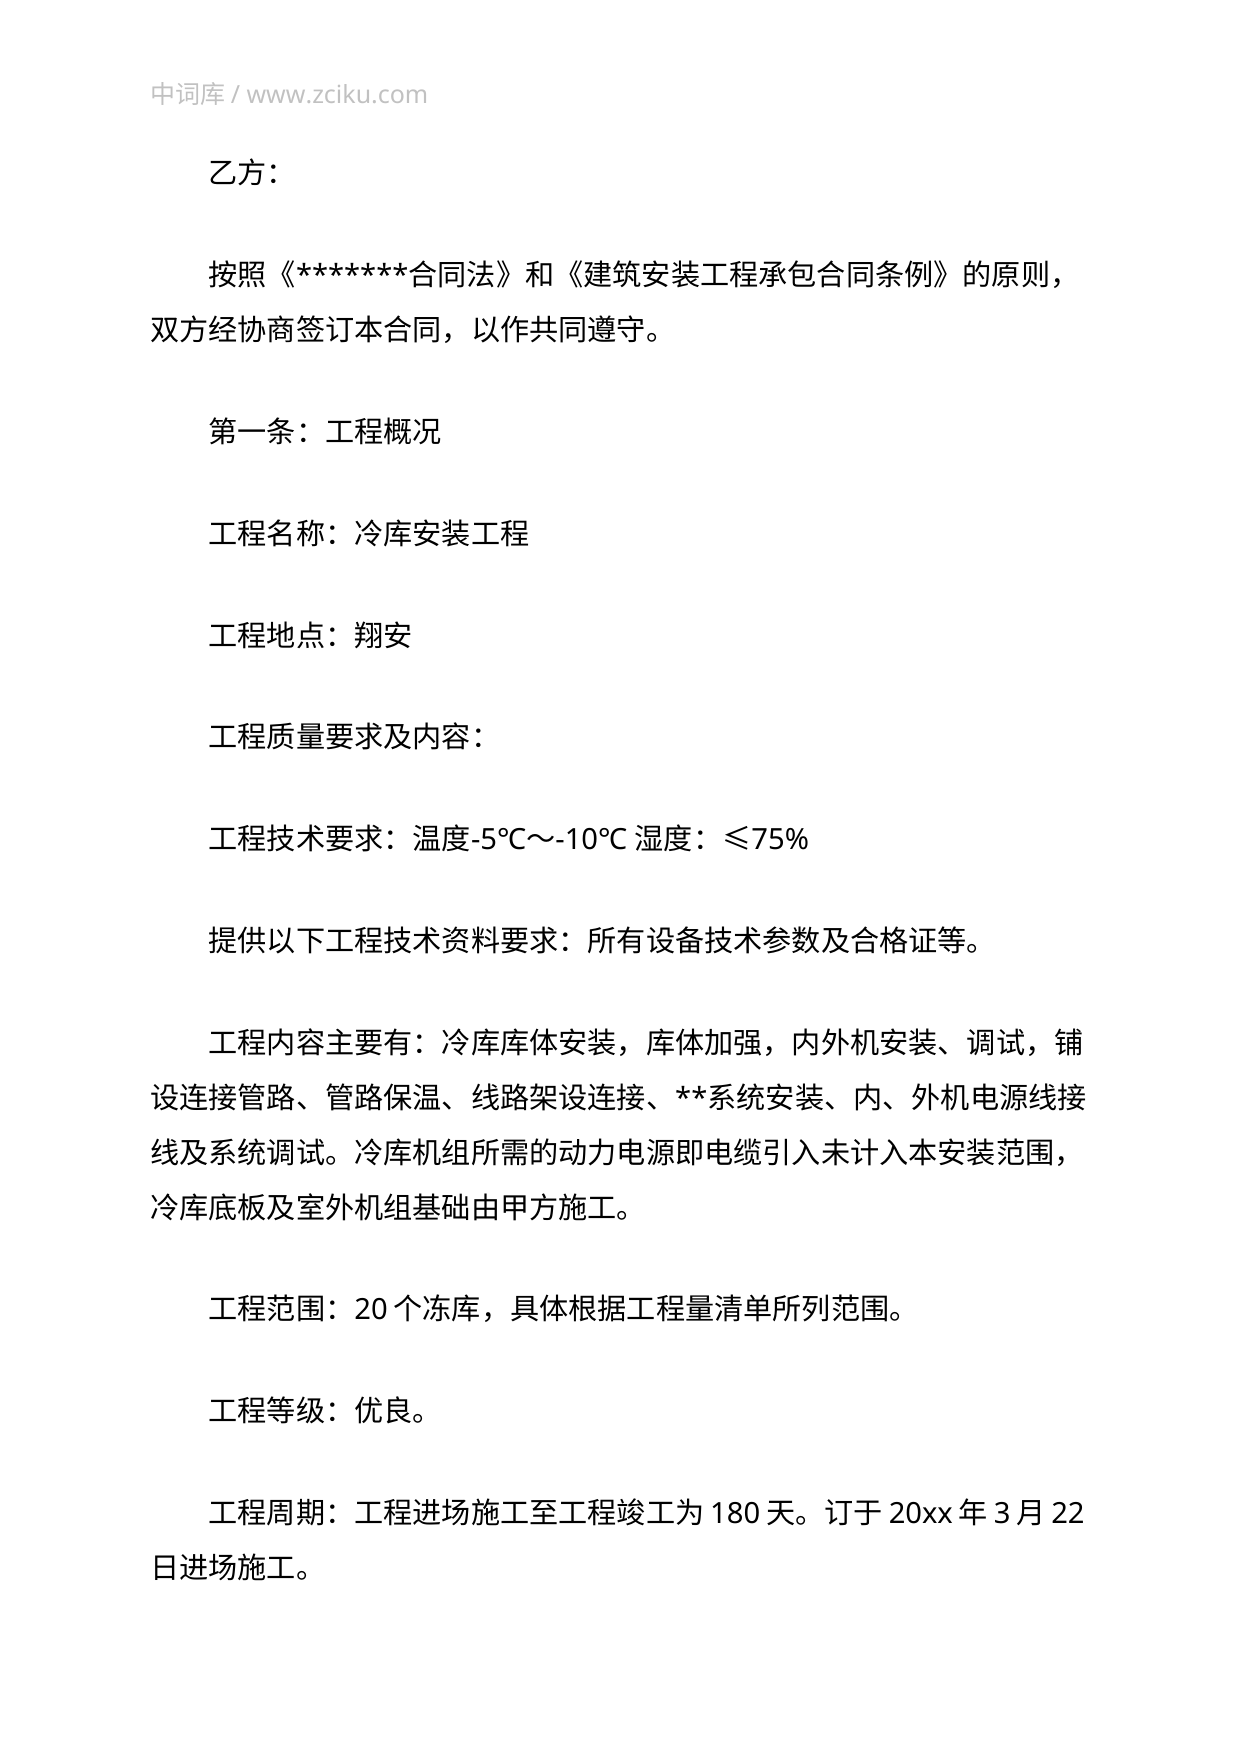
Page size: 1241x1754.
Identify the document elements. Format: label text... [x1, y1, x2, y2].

text 工程内容主要有：冷库库体安装，库体加强，内外机安装、调试，铺设连接管路、管路保温、线路架设连接、**系统安装、内、外机电源线接线及系统调试。冷库机组所需的动力电源即电缆引入未计入本安装范围，冷库底板及室外机组基础由甲方施工。 [150, 1019, 1090, 1226]
text 工程技术要求：温度-5℃～-10℃ 湿度：≤75% [150, 816, 1090, 858]
text 工程等级：优良。 [150, 1388, 1090, 1430]
text 工程范围：20个冻库，具体根据工程量清单所列范围。 [150, 1286, 1090, 1328]
text 工程名称：冷库安装工程 [150, 510, 1090, 553]
text 工程质量要求及内容： [150, 714, 1090, 756]
text 工程周期：工程进场施工至工程竣工为180天。订于20xx年3月22日进场施工。 [150, 1490, 1090, 1587]
text 按照《*******合同法》和《建筑安装工程承包合同条例》的原则，双方经协商签订本合同，以作共同遵守。 [150, 252, 1090, 349]
text 乙方： [150, 150, 1090, 192]
text 提供以下工程技术资料要求：所有设备技术参数及合格证等。 [150, 918, 1090, 960]
text 第一条：工程概况 [150, 408, 1090, 451]
text 工程地点：翔安 [150, 612, 1090, 654]
